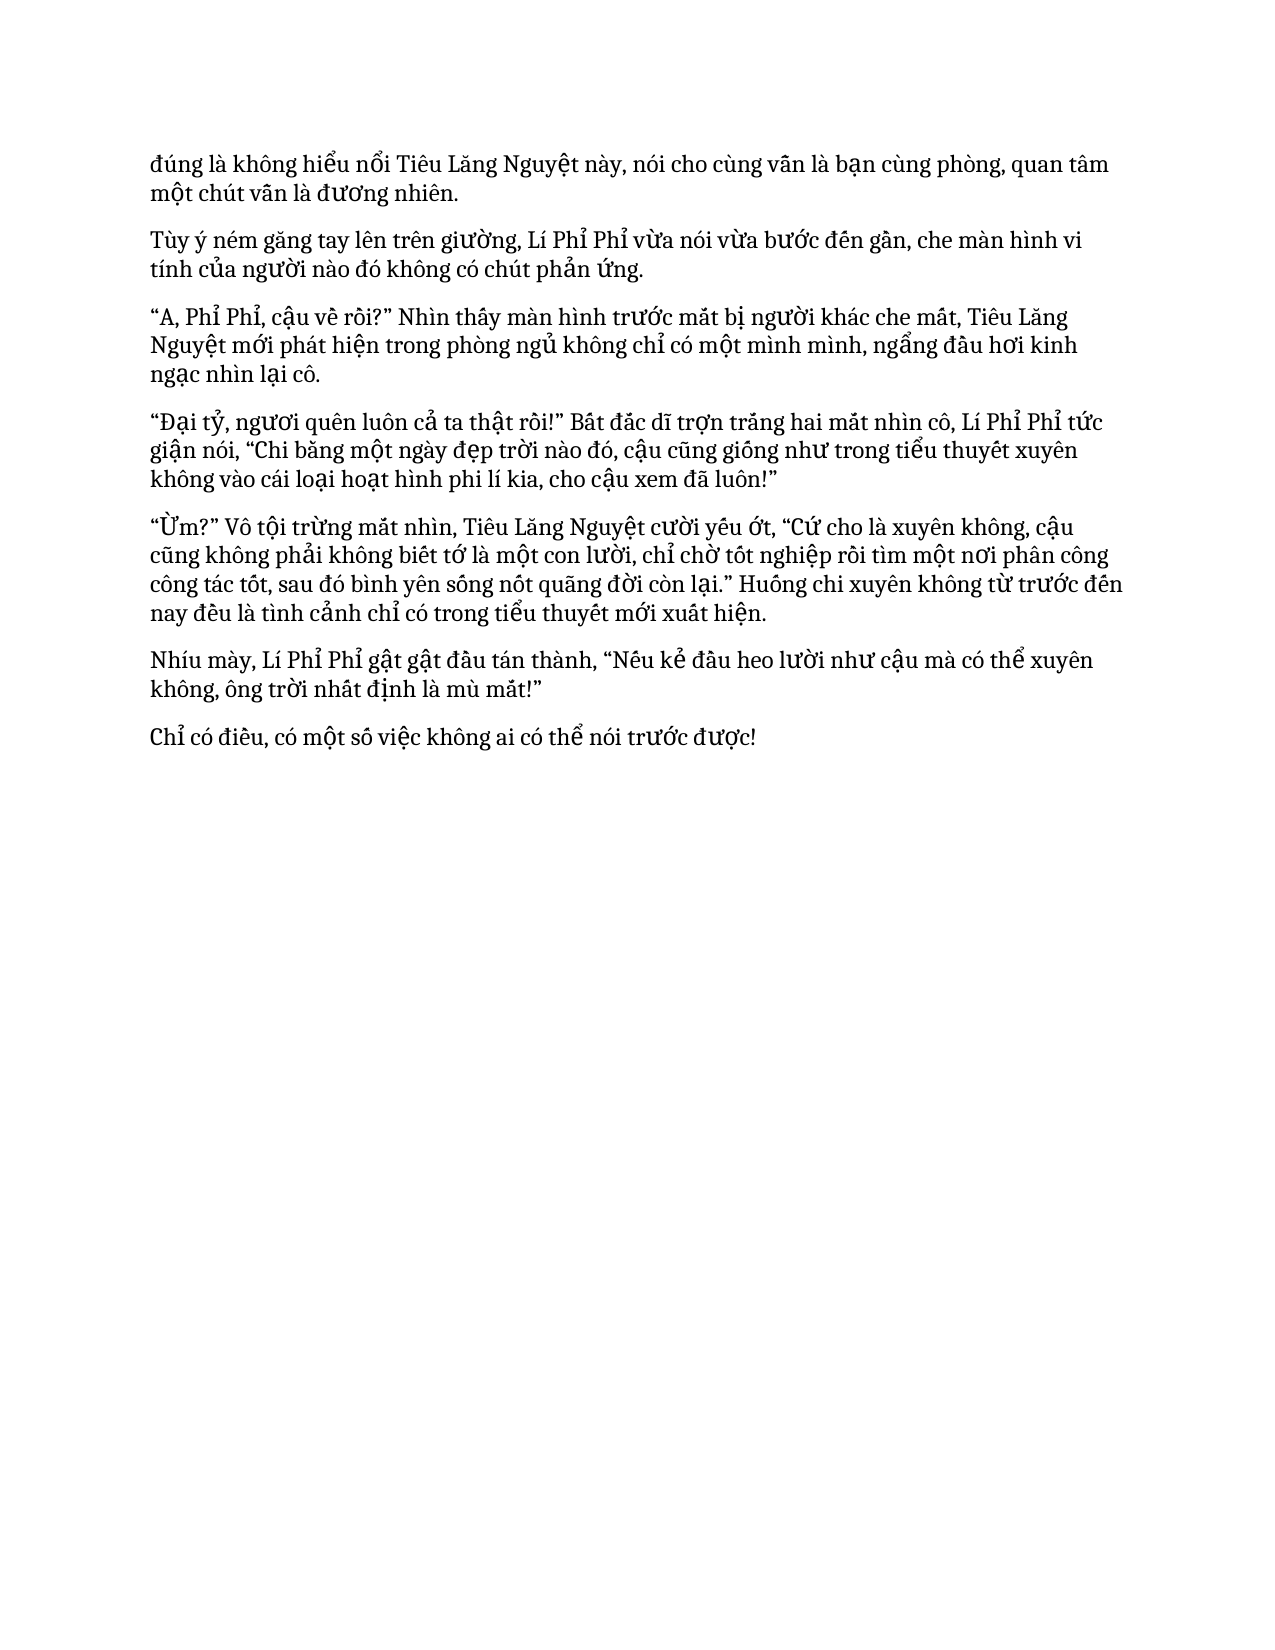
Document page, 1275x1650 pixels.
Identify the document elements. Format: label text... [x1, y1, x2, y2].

text Nhíu mày, Lí Phỉ Phỉ gật gật đầu tán thành, “Nếu kẻ đầu heo lười như cậu mà có thể xuyên không, ông trời nhất định là mù mắt!” [150, 646, 1125, 704]
text Tùy ý ném găng tay lên trên giường, Lí Phỉ Phỉ vừa nói vừa bước đến gần, che màn hình vi tính của người nào đó không có chút phản ứng. [150, 226, 1125, 284]
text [150, 150, 1125, 207]
text “A, Phỉ Phỉ, cậu về rồi?” Nhìn thấy màn hình trước mắt bị người khác che mất, Tiêu Lăng Nguyệt mới phát hiện trong phòng ngủ không chỉ có một mình mình, ngẩng đầu hơi kinh ngạc nhìn lại cô. [150, 302, 1125, 389]
text Chỉ có điều, có một số việc không ai có thể nói trước được! [150, 722, 1125, 751]
text “Ừm?” Vô tội trừng mắt nhìn, Tiêu Lăng Nguyệt cười yếu ớt, “Cứ cho là xuyên không, cậu cũng không phải không biết tớ là một con lười, chỉ chờ tốt nghiệp rồi tìm một nơi phân công công tác tốt, sau đó bình yên sống nốt quãng đời còn lại.” Huống chi xuyên không từ trước đến nay đều là tình cảnh chỉ có trong tiểu thuyết mới xuất hiện. [150, 512, 1125, 627]
text “Đại tỷ, ngươi quên luôn cả ta thật rồi!” Bất đắc dĩ trợn trắng hai mắt nhìn cô, Lí Phỉ Phỉ tức giận nói, “Chi bằng một ngày đẹp trời nào đó, cậu cũng giống như trong tiểu thuyết xuyên không vào cái loại hoạt hình phi lí kia, cho cậu xem đã luôn!” [150, 407, 1125, 494]
